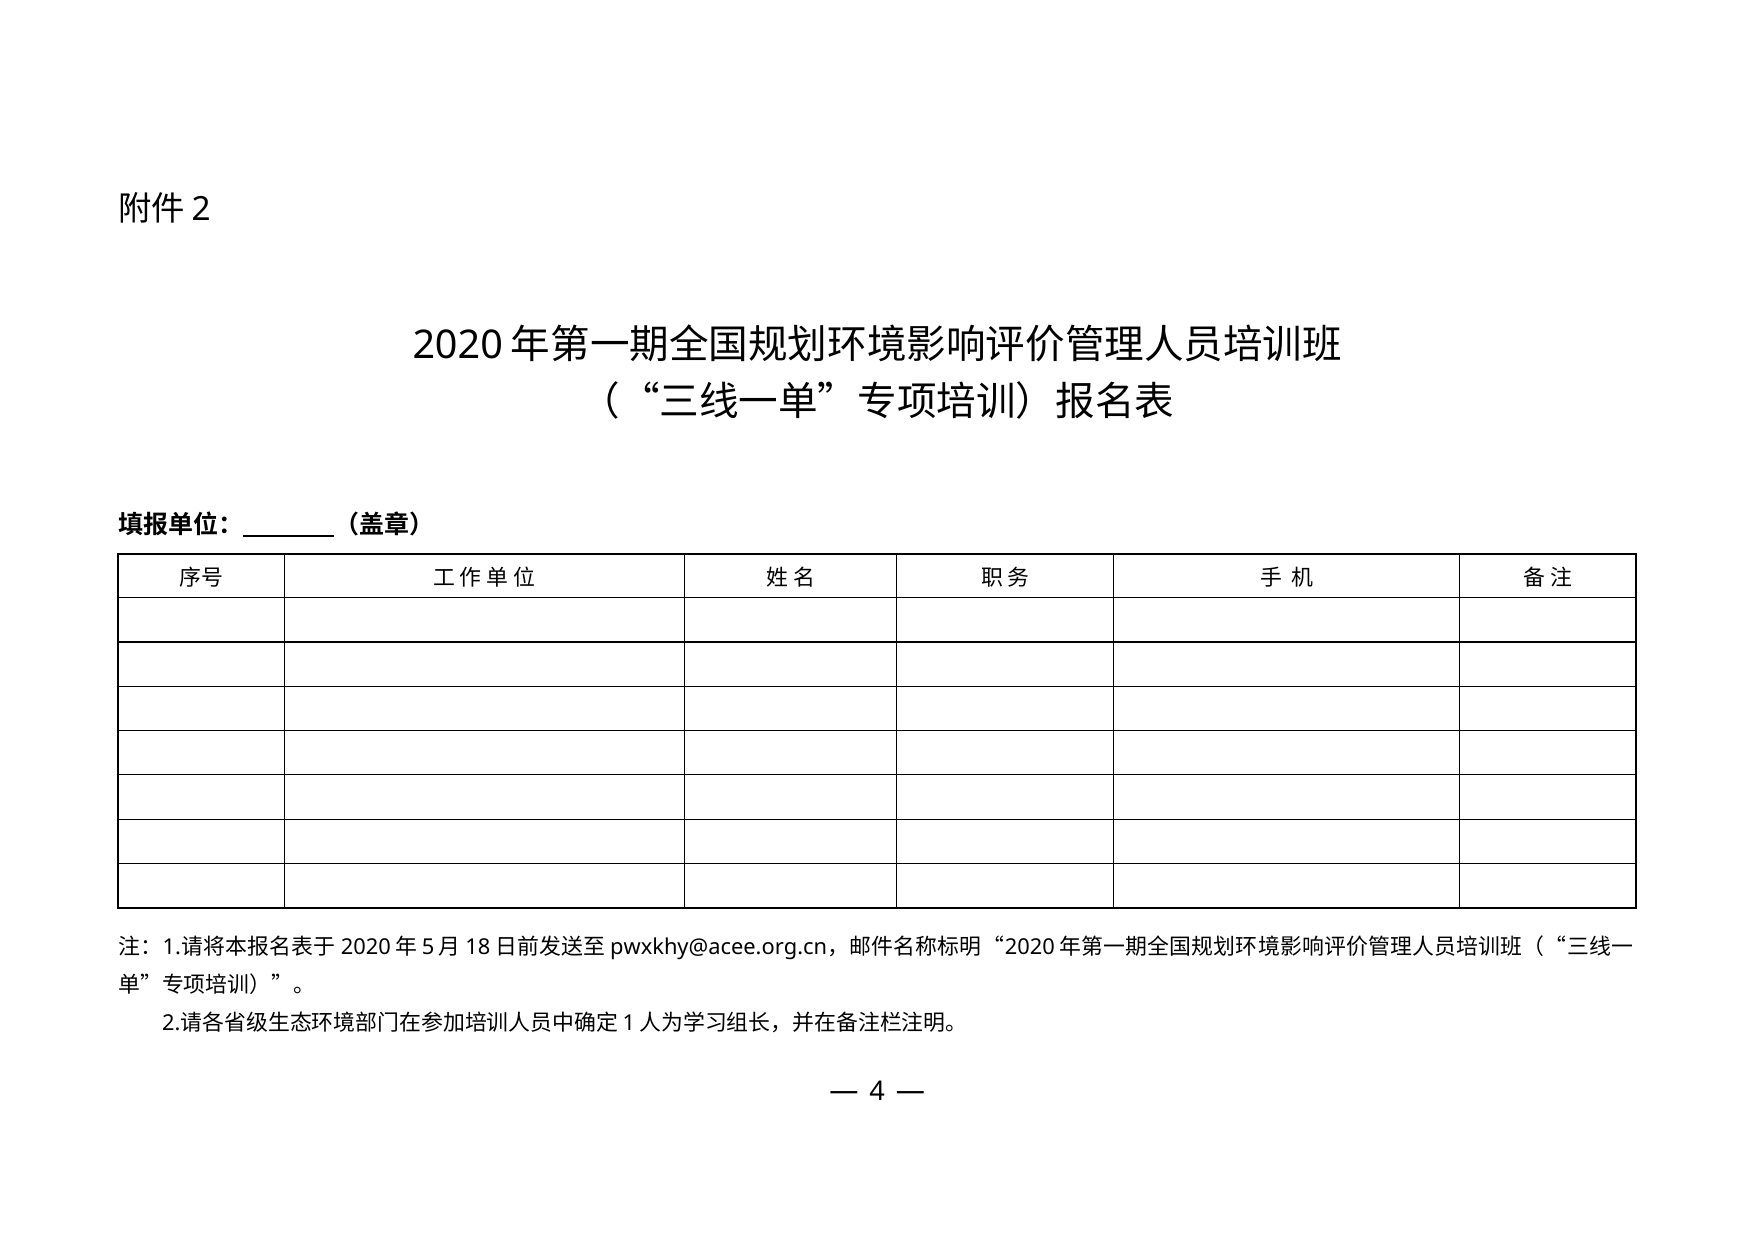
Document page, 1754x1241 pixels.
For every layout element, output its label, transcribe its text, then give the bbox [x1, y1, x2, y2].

table_cell [685, 643, 896, 686]
list 2.请各省级生态环境部门在参加培训人员中确定1人为学习组长，并在备注栏注明。 [118, 1005, 1636, 1037]
table_cell [285, 731, 684, 774]
table_cell [685, 864, 896, 907]
table_cell [119, 775, 284, 818]
table_cell [1114, 643, 1459, 686]
text （“三线一单”专项培训）报名表 [118, 370, 1636, 427]
table_header 序号 [119, 555, 284, 597]
table_cell [897, 598, 1113, 641]
table_cell [897, 687, 1113, 730]
table_header 手 机 [1114, 555, 1459, 597]
table_header 备 注 [1460, 555, 1635, 597]
table_cell [1460, 687, 1635, 730]
table_cell [1460, 643, 1635, 686]
table_cell [897, 864, 1113, 907]
table_cell [897, 643, 1113, 686]
table_header 职 务 [897, 555, 1113, 597]
table_cell [1460, 775, 1635, 818]
table_cell [119, 731, 284, 774]
table_cell [685, 731, 896, 774]
text 2020年第一期全国规划环境影响评价管理人员培训班 [118, 312, 1636, 370]
table_cell [285, 820, 684, 863]
table_cell [1460, 731, 1635, 774]
table_cell [285, 775, 684, 818]
table_cell [897, 731, 1113, 774]
table_cell [685, 598, 896, 641]
table_cell [285, 598, 684, 641]
table_cell [897, 775, 1113, 818]
table_cell [1114, 864, 1459, 907]
table_cell [285, 643, 684, 686]
table_header 工 作 单 位 [285, 555, 684, 597]
text 附件2 [118, 181, 1636, 230]
table_cell [685, 687, 896, 730]
text 注：1.请将本报名表于2020年5月18日前发送至pwxkhy@acee.org.cn，邮件名称标明“2020年第一期全国规划环境影响评价管理人员培训班（“三线一单”专项培训）”。 [118, 929, 1636, 999]
table_cell [1114, 731, 1459, 774]
table_cell [285, 687, 684, 730]
table_cell [1114, 775, 1459, 818]
table_cell [119, 820, 284, 863]
table_cell [119, 643, 284, 686]
table_cell [1114, 598, 1459, 641]
table_cell [1114, 820, 1459, 863]
table_cell [1460, 820, 1635, 863]
table_cell [285, 864, 684, 907]
table_cell [685, 775, 896, 818]
table_cell [685, 820, 896, 863]
table_cell [119, 598, 284, 641]
table_cell [1114, 687, 1459, 730]
table_cell [119, 864, 284, 907]
table_cell [1460, 864, 1635, 907]
table_cell [119, 687, 284, 730]
text 填报单位： （盖章） [118, 504, 1636, 540]
table_header 姓 名 [685, 555, 896, 597]
table_cell [1460, 598, 1635, 641]
table_cell [897, 820, 1113, 863]
